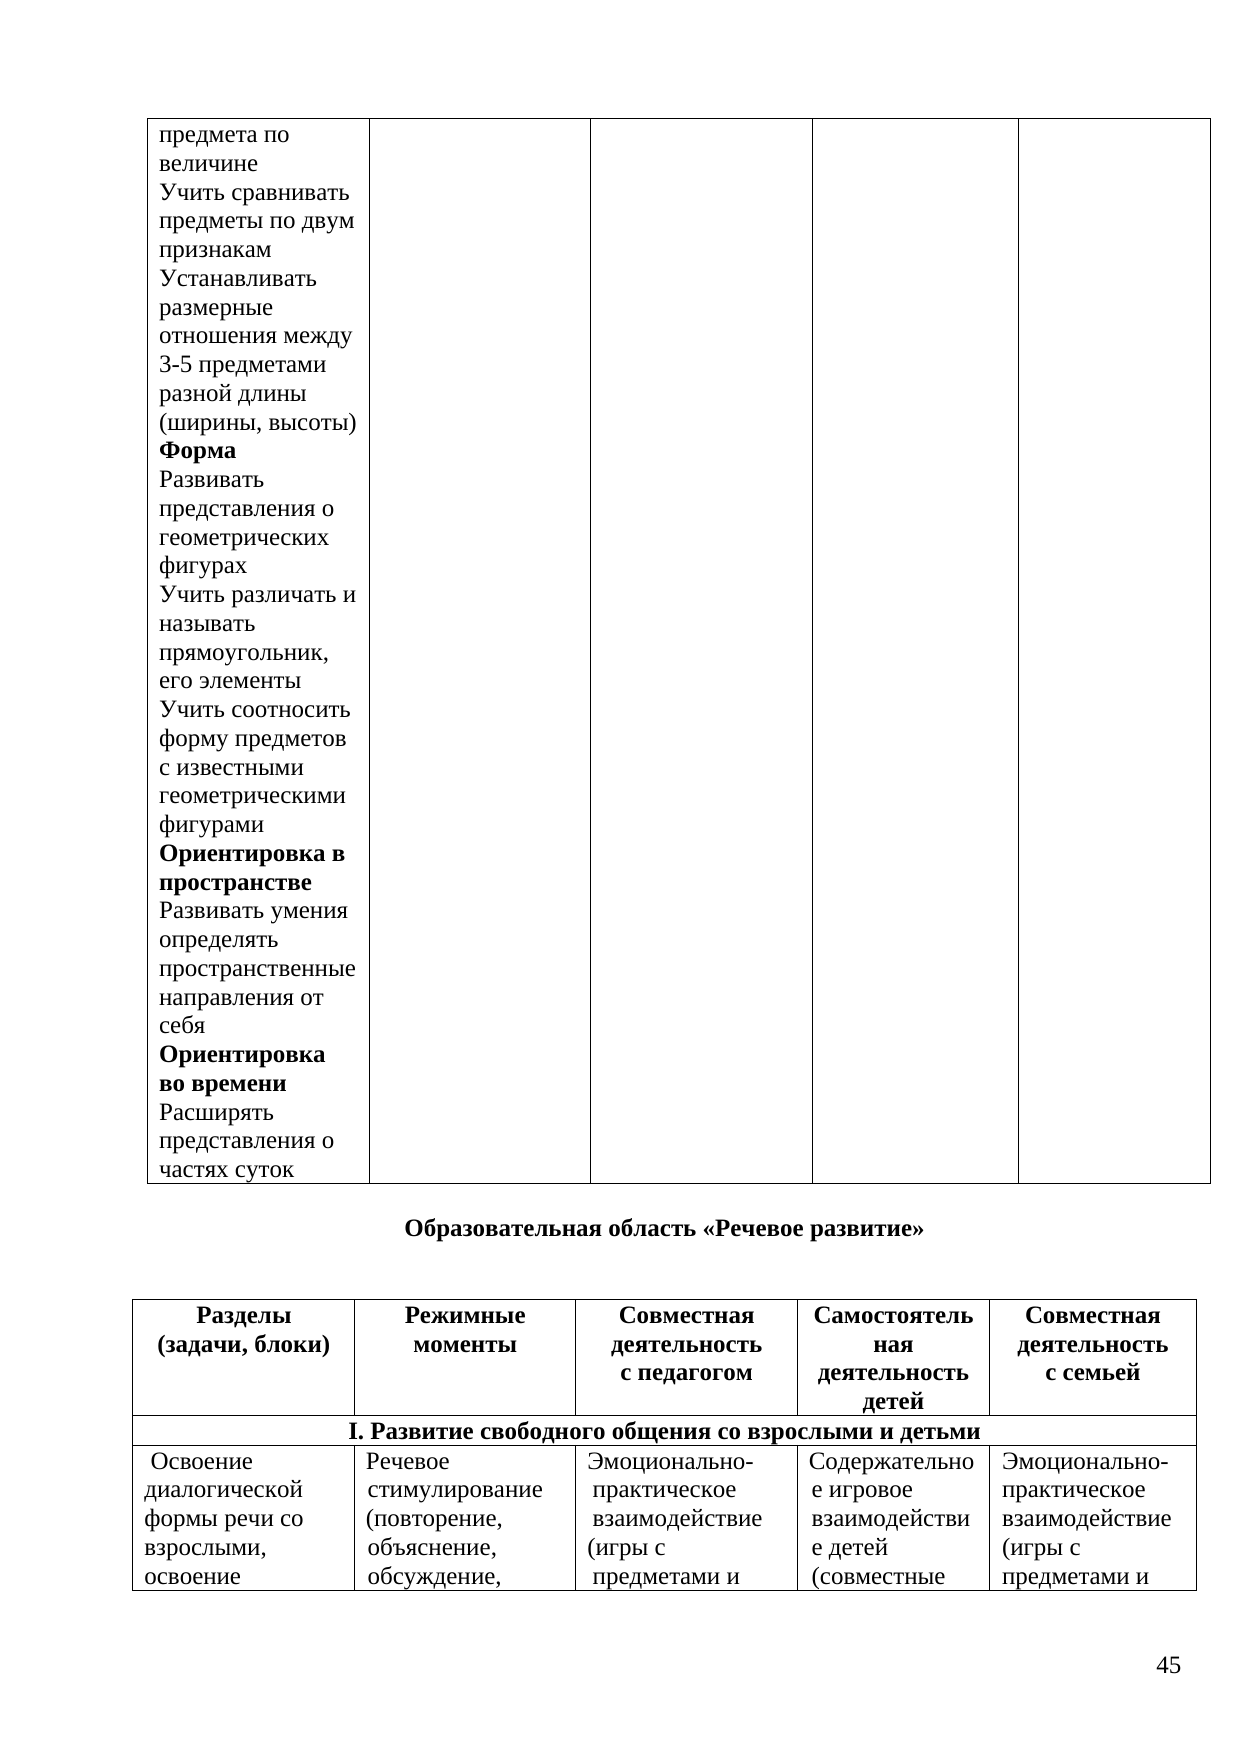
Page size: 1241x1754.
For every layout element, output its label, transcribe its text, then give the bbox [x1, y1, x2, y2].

table_header Режимные моменты [355, 1300, 575, 1415]
text Образовательная область «Речевое развитие» [148, 1213, 1181, 1241]
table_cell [576, 1446, 797, 1589]
table_header Самостоятельная деятельность детей [798, 1300, 989, 1415]
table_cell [990, 1446, 1196, 1589]
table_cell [370, 119, 590, 1183]
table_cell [133, 1446, 354, 1589]
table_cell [813, 119, 1018, 1183]
table_cell Развитие свободного общения со взрослыми и детьми [133, 1416, 1196, 1445]
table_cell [355, 1446, 575, 1589]
table_header Разделы (задачи, блоки) [133, 1300, 354, 1415]
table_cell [148, 119, 369, 1183]
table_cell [591, 119, 812, 1183]
table_header Совместная деятельность с семьей [990, 1300, 1196, 1415]
table_header Совместная деятельность с педагогом [576, 1300, 797, 1415]
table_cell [798, 1446, 989, 1589]
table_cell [1019, 119, 1210, 1183]
